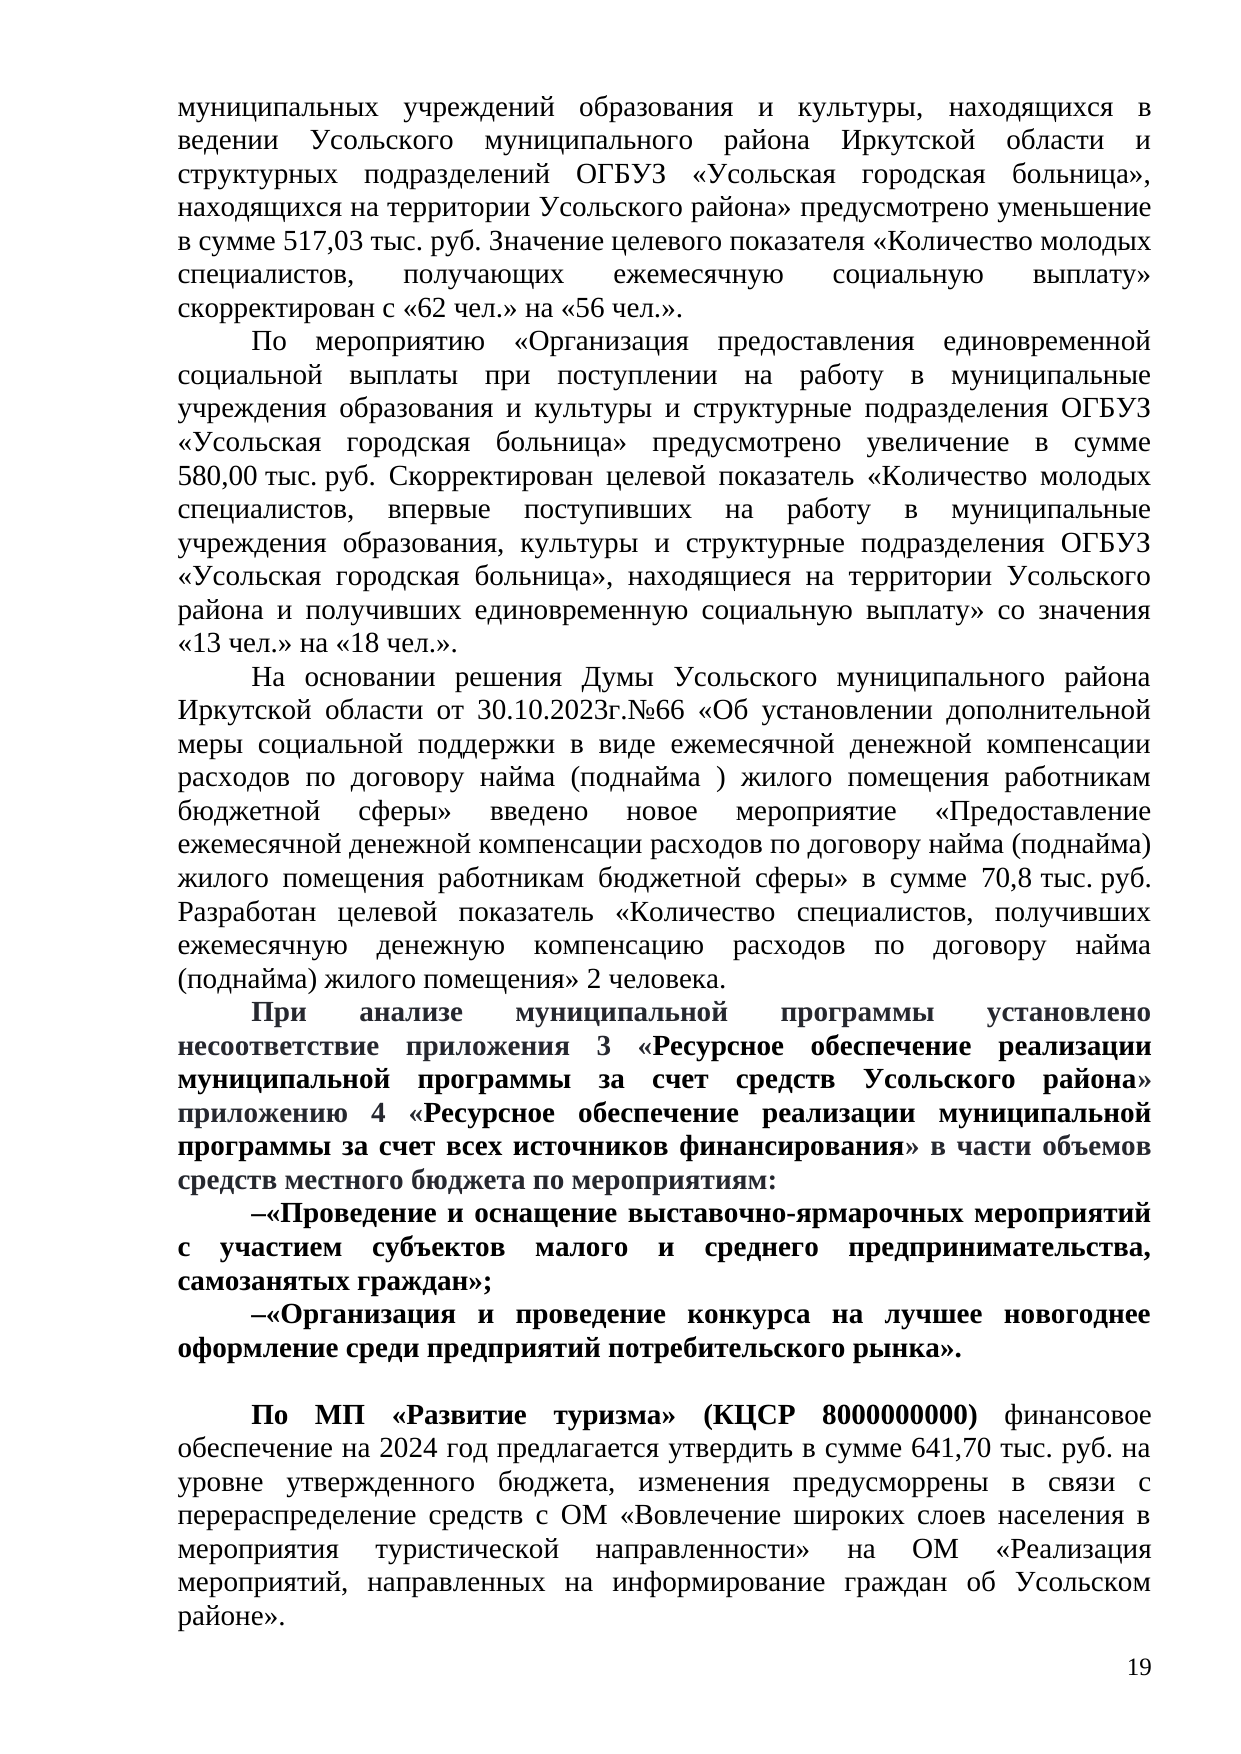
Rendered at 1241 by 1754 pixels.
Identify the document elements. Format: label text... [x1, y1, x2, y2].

subtitle –«Проведение и оснащение выставочно-ярмарочных мероприятий с участием субъектов малого и среднего предпринимательства, самозанятых граждан»; [177, 1196, 1152, 1296]
subtitle –«Организация и проведение конкурса на лучшее новогоднее оформление среди предприятий потребительского рынка». [177, 1296, 1152, 1363]
subtitle При анализе муниципальной программы установлено несоответствие приложения 3 «Ресурсное обеспечение реализации муниципальной программы за счет средств Усольского района» приложению 4 «Ресурсное обеспечение реализации муниципальной программы за счет всех источников финансирования» в части объемов средств местного бюджета по мероприятиям: [177, 994, 1152, 1196]
text По МП «Развитие туризма» (КЦСР 8000000000) финансовое обеспечение на 2024 год предлагается утвердить в сумме 641,70 тыс. руб. на уровне утвержденного бюджета, изменения предусморрены в связи с перераспределение средств с ОМ «Вовлечение широких слоев населения в мероприятия туристической направленности» на ОМ «Реализация мероприятий, направленных на информирование граждан об Усольском районе». [177, 1397, 1152, 1632]
text По мероприятию «Организация предоставления единовременной социальной выплаты при поступлении на работу в муниципальные учреждения образования и культуры и структурные подразделения ОГБУЗ «Усольская городская больница» предусмотрено увеличение в сумме 580,00 тыс. руб. Скорректирован целевой показатель «Количество молодых специалистов, впервые поступивших на работу в муниципальные учреждения образования, культуры и структурные подразделения ОГБУЗ «Усольская городская больница», находящиеся на территории Усольского района и получивших единовременную социальную выплату» со значения «13 чел.» на «18 чел.». [177, 323, 1152, 659]
text На основании решения Думы Усольского муниципального района Иркутской области от 30.10.2023г.№66 «Об установлении дополнительной меры социальной поддержки в виде ежемесячной денежной компенсации расходов по договору найма (поднайма ) жилого помещения работникам бюджетной сферы» введено новое мероприятие «Предоставление ежемесячной денежной компенсации расходов по договору найма (поднайма) жилого помещения работникам бюджетной сферы» в сумме 70,8 тыс. руб. Разработан целевой показатель «Количество специалистов, получивших ежемесячную денежную компенсацию расходов по договору найма (поднайма) жилого помещения» 2 человека. [177, 659, 1152, 994]
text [177, 89, 1152, 323]
